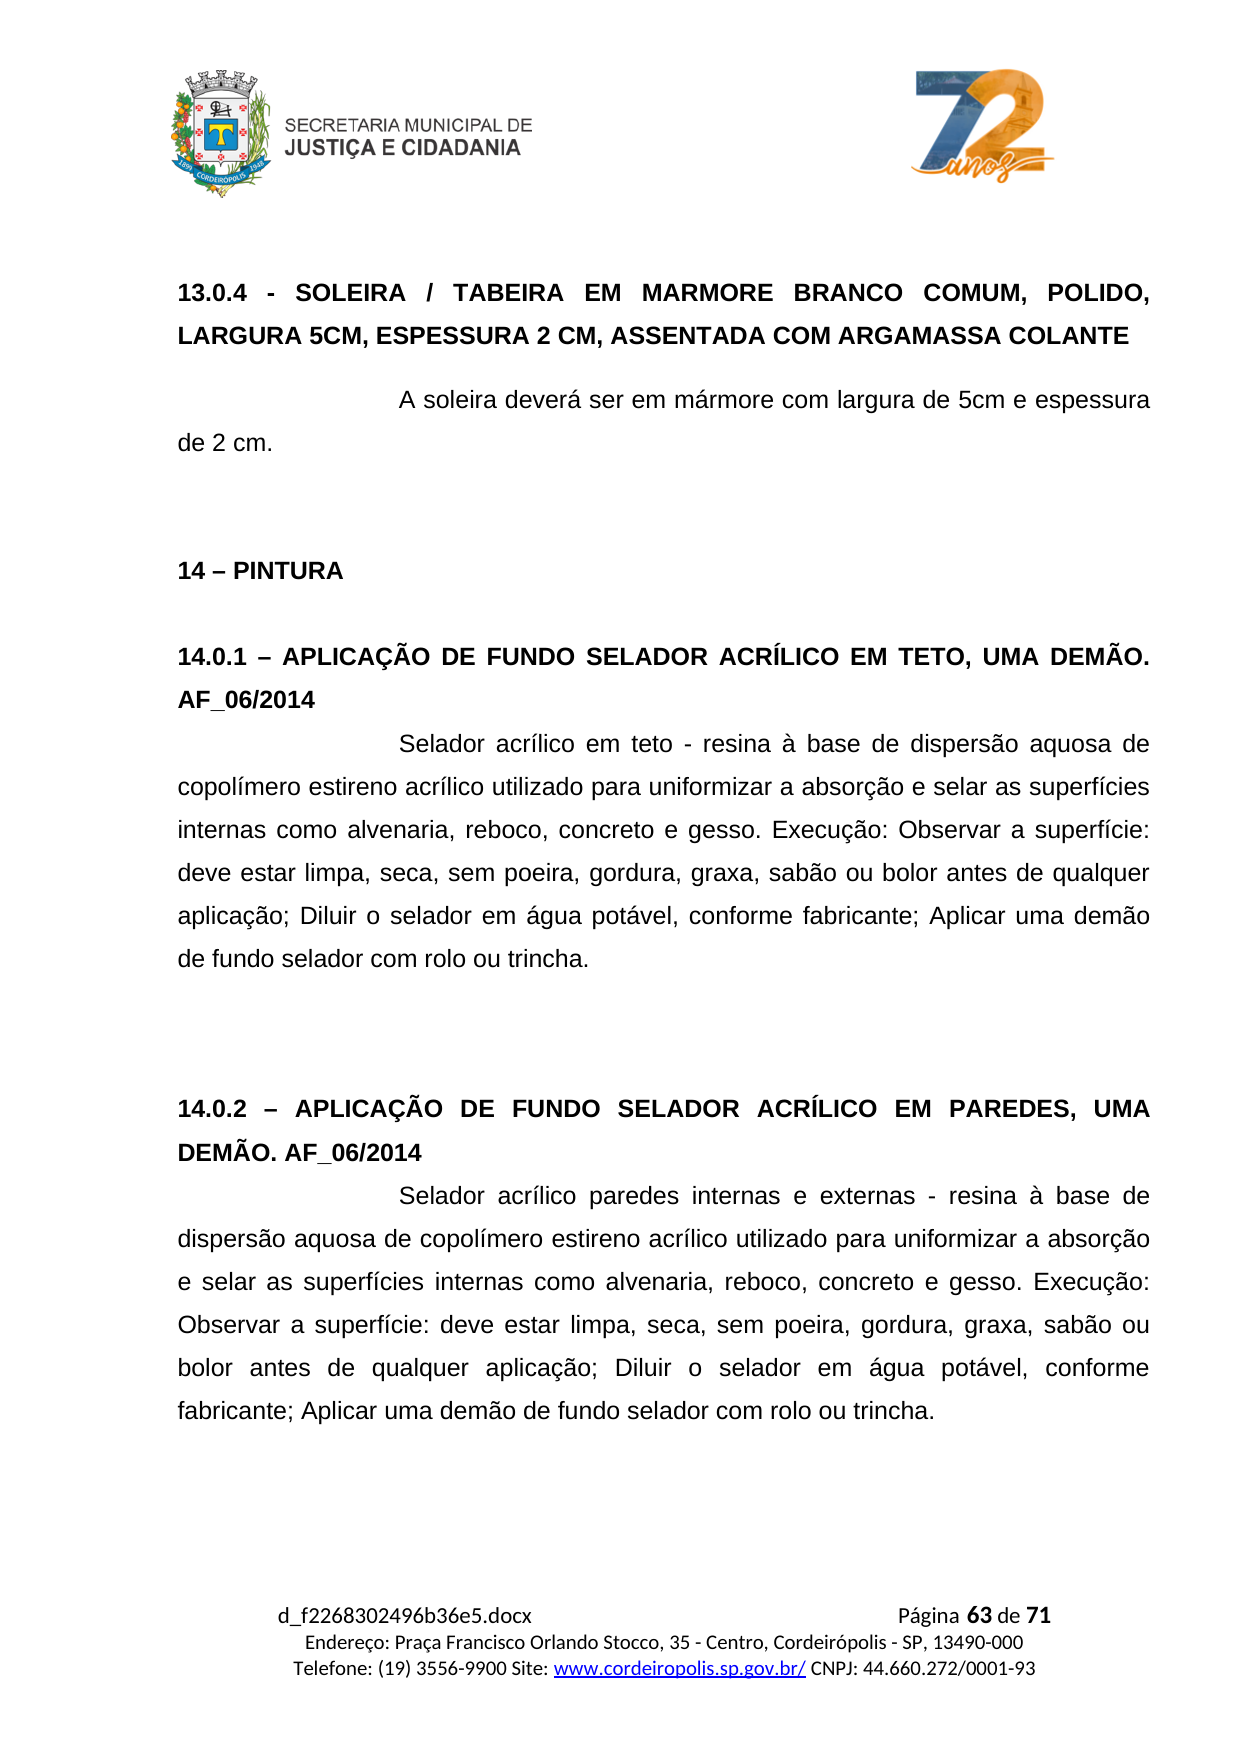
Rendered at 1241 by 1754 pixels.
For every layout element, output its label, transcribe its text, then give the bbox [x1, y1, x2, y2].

text Selador acrílico paredes internas e externas - resina à base de dispersão aquosa de copolímero estireno acrílico utilizado para uniformizar a absorção e selar as superfícies internas como alvenaria, reboco, concreto e gesso. Execução: Observar a superfície: deve estar limpa, seca, sem poeira, gordura, graxa, sabão ou bolor antes de qualquer aplicação; Diluir o selador em água potável, conforme fabricante; Aplicar uma demão de fundo selador com rolo ou trincha. [177, 1181, 1152, 1425]
picture [904, 56, 1058, 187]
text 14 – PINTURA [177, 556, 1152, 585]
text 14.0.2 – APLICAÇÃO DE FUNDO SELADOR ACRÍLICO EM PAREDES, UMA DEMÃO. AF_06/2014 [177, 1094, 1152, 1166]
text 13.0.4 - SOLEIRA / TABEIRA EM MARMORE BRANCO COMUM, POLIDO, LARGURA 5CM, ESPESSURA 2 CM, ASSENTADA com ARGAMASSA COLANTE [177, 278, 1152, 350]
text A soleira deverá ser em mármore com largura de 5cm e espessura de 2 cm. [177, 385, 1152, 457]
text 14.0.1 – APLICAÇÃO DE FUNDO SELADOR AcRíLICO EM TETO, UMA DEMÃO. AF_06/2014 [177, 642, 1152, 714]
picture [161, 56, 547, 205]
text Selador acrílico em teto - resina à base de dispersão aquosa de copolímero estireno acrílico utilizado para uniformizar a absorção e selar as superfícies internas como alvenaria, reboco, concreto e gesso. Execução: Observar a superfície: deve estar limpa, seca, sem poeira, gordura, graxa, sabão ou bolor antes de qualquer aplicação; Diluir o selador em água potável, conforme fabricante; Aplicar uma demão de fundo selador com rolo ou trincha. [177, 728, 1152, 973]
